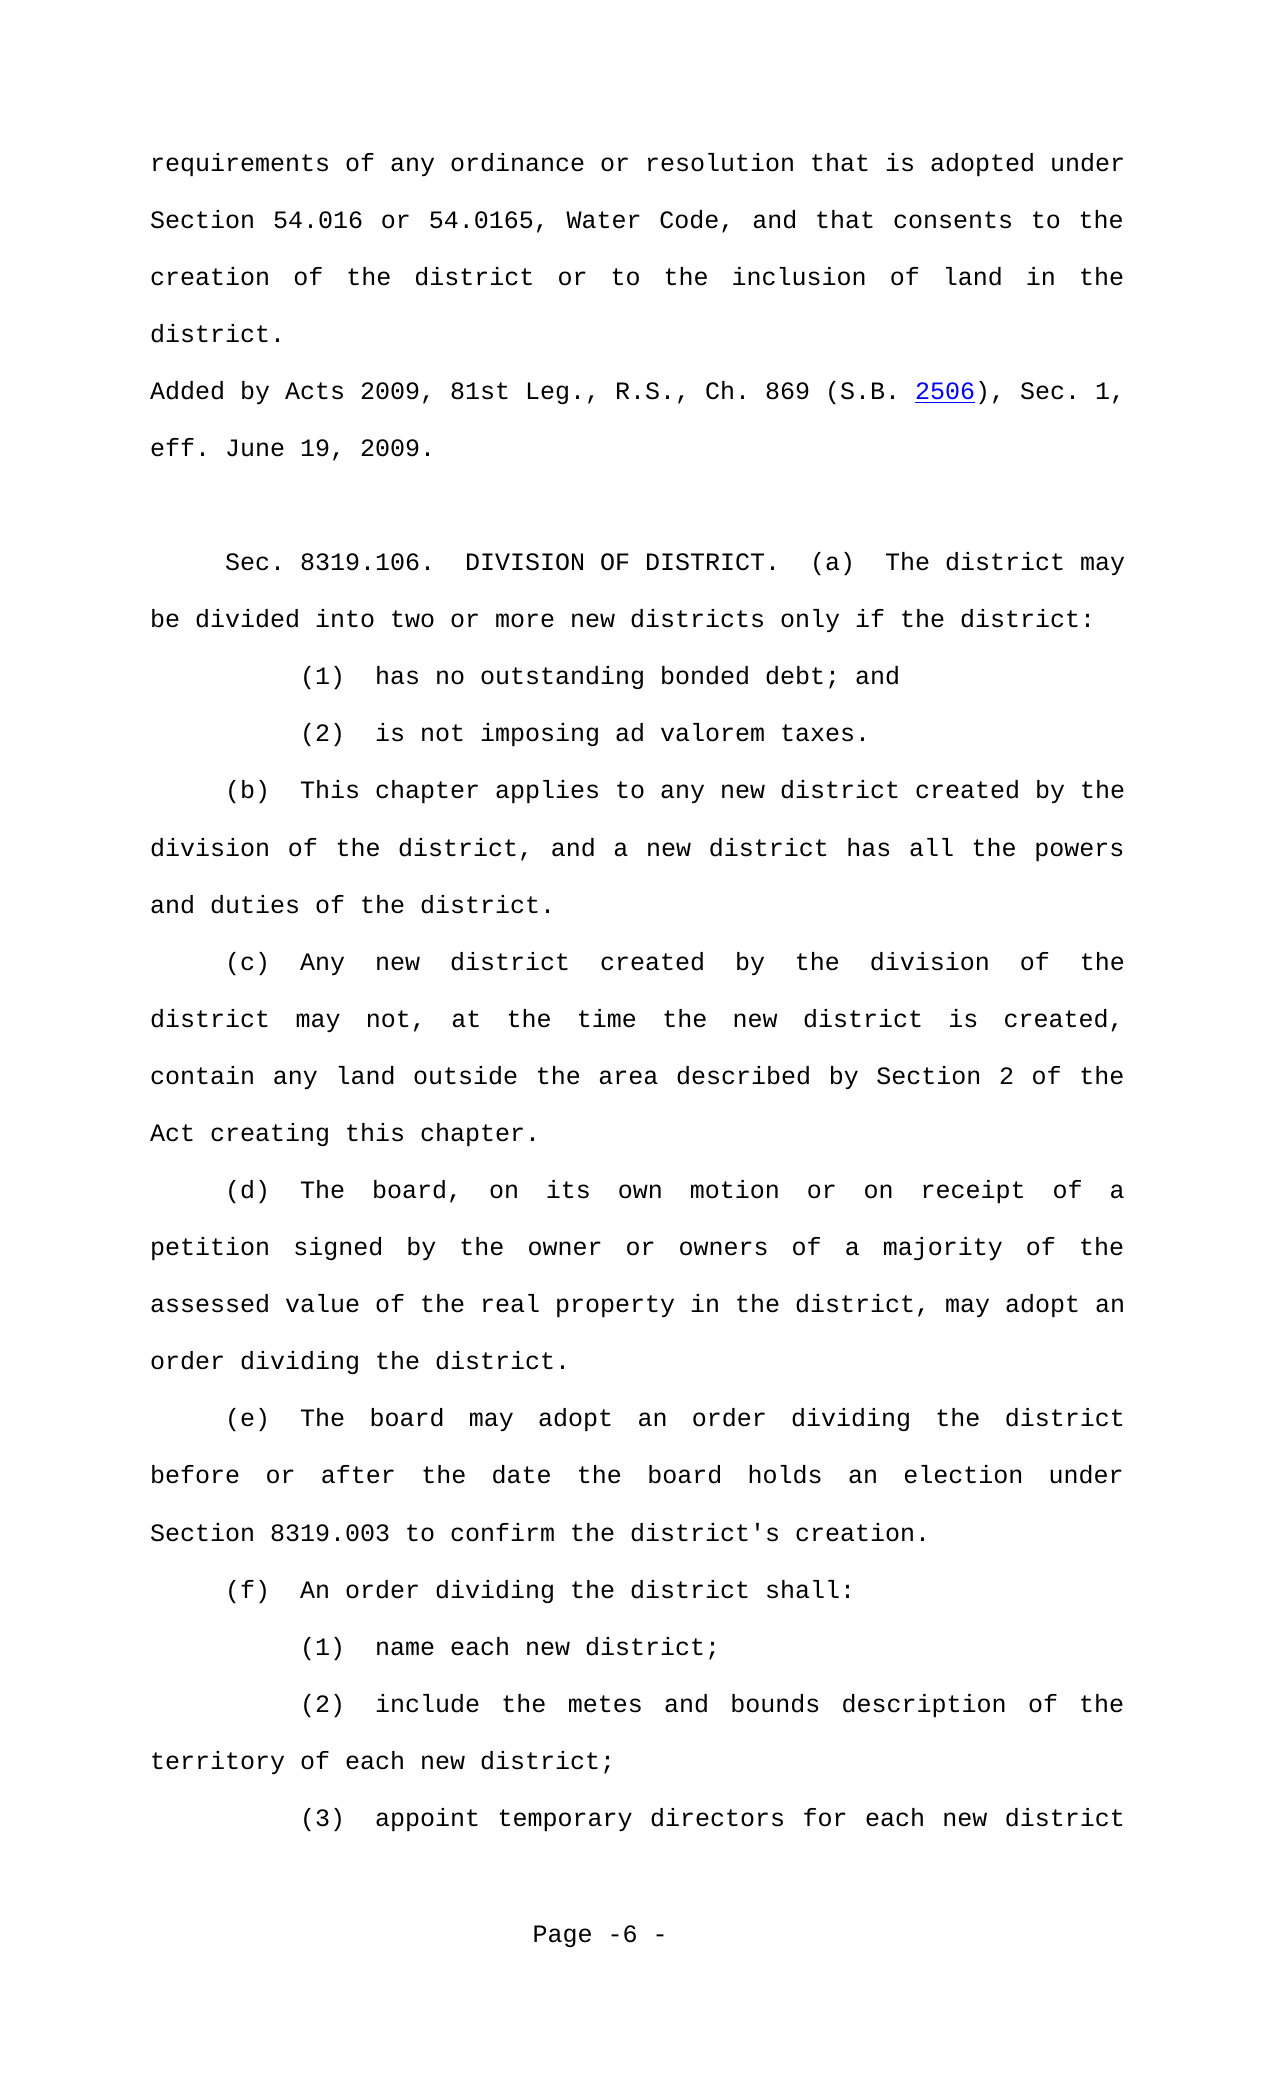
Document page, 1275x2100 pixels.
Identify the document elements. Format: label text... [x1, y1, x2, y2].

text (d) The board, on its own motion or on receipt of a petition signed by the owner or owners of a majority of the assessed value of the real property in the district, may adopt an order dividing the district. [150, 1177, 1125, 1377]
text Added by Acts 2009, 81st Leg., R.S., Ch. 869 (S.B. 2506), Sec. 1, eff. June 19, 2009. [150, 378, 1125, 464]
text (2) is not imposing ad valorem taxes. [150, 721, 1125, 749]
text (e) The board may adopt an order dividing the district before or after the date the board holds an election under Section 8319.003 to confirm the district's creation. [150, 1406, 1125, 1548]
text Sec. 8319.106. DIVISION OF DISTRICT. (a) The district may be divided into two or more new districts only if the district: [150, 549, 1125, 635]
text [150, 150, 1125, 350]
text (2) include the metes and bounds description of the territory of each new district; [150, 1691, 1125, 1777]
text (f) An order dividing the district shall: [150, 1577, 1125, 1606]
text (b) This chapter applies to any new district created by the division of the district, and a new district has all the powers and duties of the district. [150, 778, 1125, 921]
text (1) has no outstanding bonded debt; and [150, 664, 1125, 692]
text (1) name each new district; [150, 1634, 1125, 1663]
text (c) Any new district created by the division of the district may not, at the time the new district is created, contain any land outside the area described by Section 2 of the Act creating this chapter. [150, 949, 1125, 1149]
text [150, 1805, 1125, 1834]
